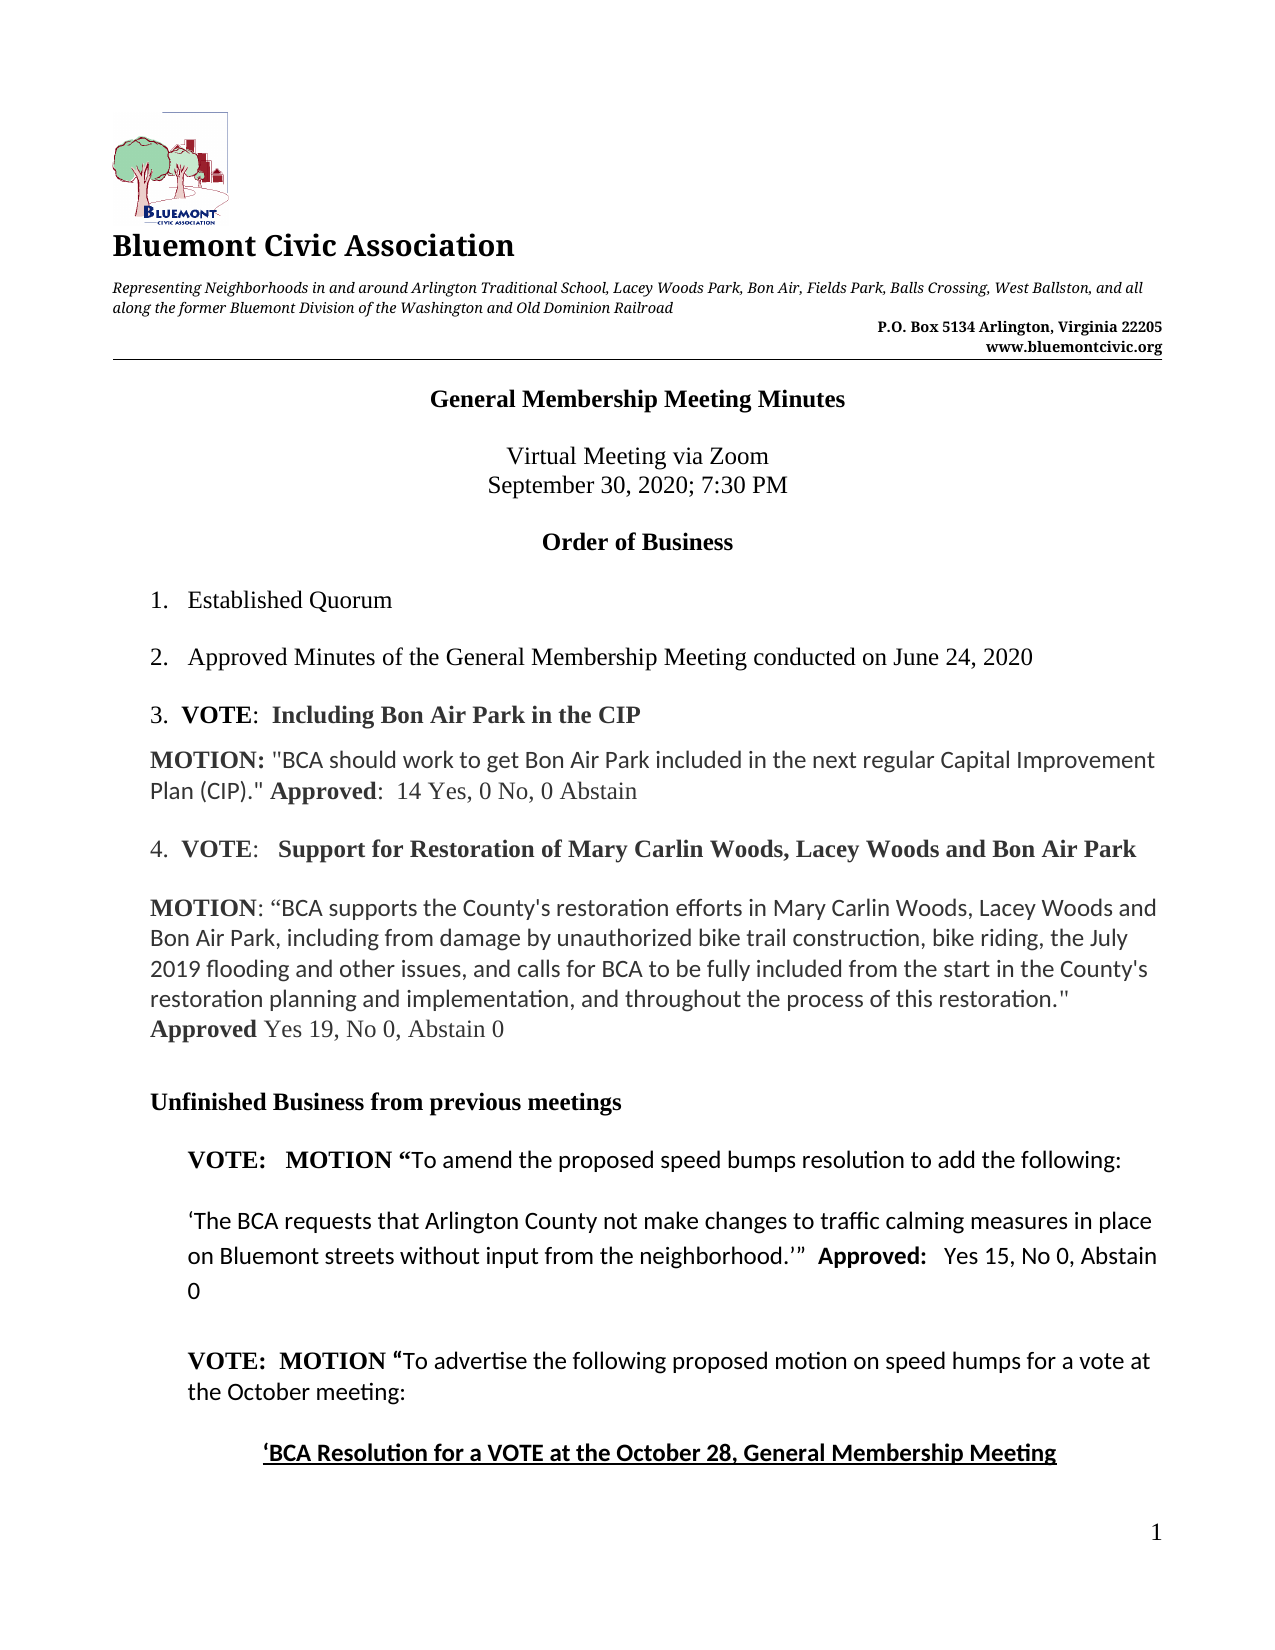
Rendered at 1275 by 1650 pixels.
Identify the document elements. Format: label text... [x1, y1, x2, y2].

list VOTE: MOTION “To amend the proposed speed bumps resolution to add the following: [187, 1144, 1162, 1175]
text MOTION: “BCA supports the County's restoration efforts in Mary Carlin Woods, Lacey Woods and Bon Air Park, including from damage by unauthorized bike trail construction, bike riding, the July 2019 flooding and other issues, and calls for BCA to be fully included from the start in the County's restoration planning and implementation, and throughout the process of this restoration." Approved Yes 19, No 0, Abstain 0 [150, 892, 1162, 1042]
list Unfinished Business from previous meetings [150, 1087, 1162, 1116]
text Virtual Meeting via Zoom [112, 441, 1162, 470]
list ‘The BCA requests that Arlington County not make changes to traffic calming measures in place on Bluemont streets without input from the neighborhood.’” Approved: Yes 15, No 0, Abstain 0 [187, 1205, 1162, 1306]
text September 30, 2020; 7:30 PM [112, 470, 1162, 499]
text www.bluemontcivic.org [112, 337, 1162, 360]
text Order of Business [112, 527, 1162, 556]
text 3. VOTE: Including Bon Air Park in the CIP [150, 700, 1162, 729]
picture [112, 112, 229, 226]
text General Membership Meeting Minutes [112, 384, 1162, 412]
list Established Quorum [150, 585, 1162, 614]
text Representing Neighborhoods in and around Arlington Traditional School, Lacey Woods Park, Bon Air, Fields Park, Balls Crossing, West Ballston, and all along the former Bluemont Division of the Washington and Old Dominion Railroad [112, 277, 1162, 317]
list ‘BCA Resolution for a VOTE at the October 28, General Membership Meeting [262, 1437, 1162, 1467]
list 4. VOTE: Support for Restoration of Mary Carlin Woods, Lacey Woods and Bon Air Park [150, 834, 1162, 863]
list VOTE: MOTION “To advertise the following proposed motion on speed humps for a vote at the October meeting: [187, 1345, 1162, 1406]
subtitle Bluemont Civic Association [112, 112, 1162, 265]
list Approved Minutes of the General Membership Meeting conducted on June 24, 2020 [150, 642, 1162, 671]
list MOTION: "BCA should work to get Bon Air Park included in the next regular Capital Improvement Plan (CIP)." Approved: 14 Yes, 0 No, 0 Abstain [150, 744, 1162, 805]
subtitle P.O. Box 5134 Arlington, Virginia 22205 [112, 317, 1162, 337]
